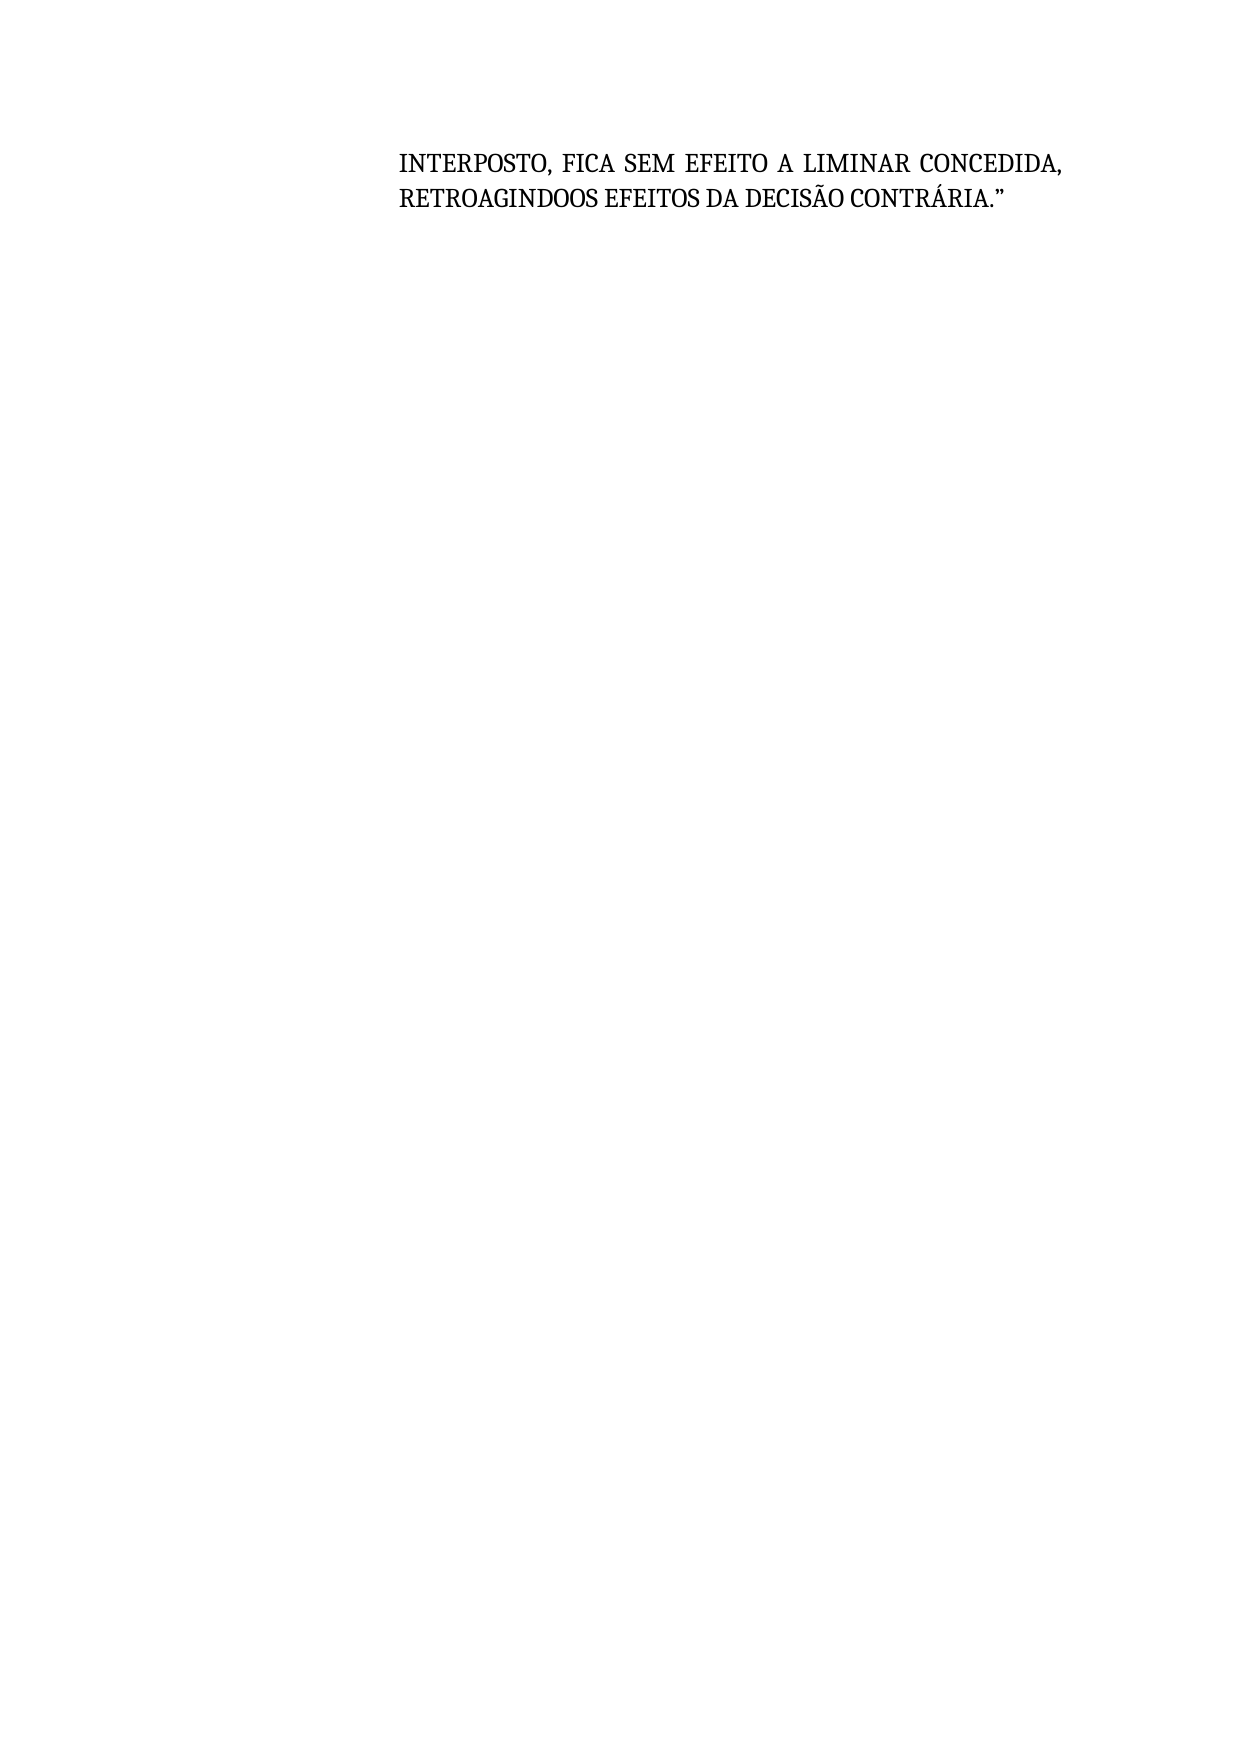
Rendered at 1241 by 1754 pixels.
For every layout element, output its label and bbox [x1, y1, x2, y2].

text [398, 148, 1063, 214]
